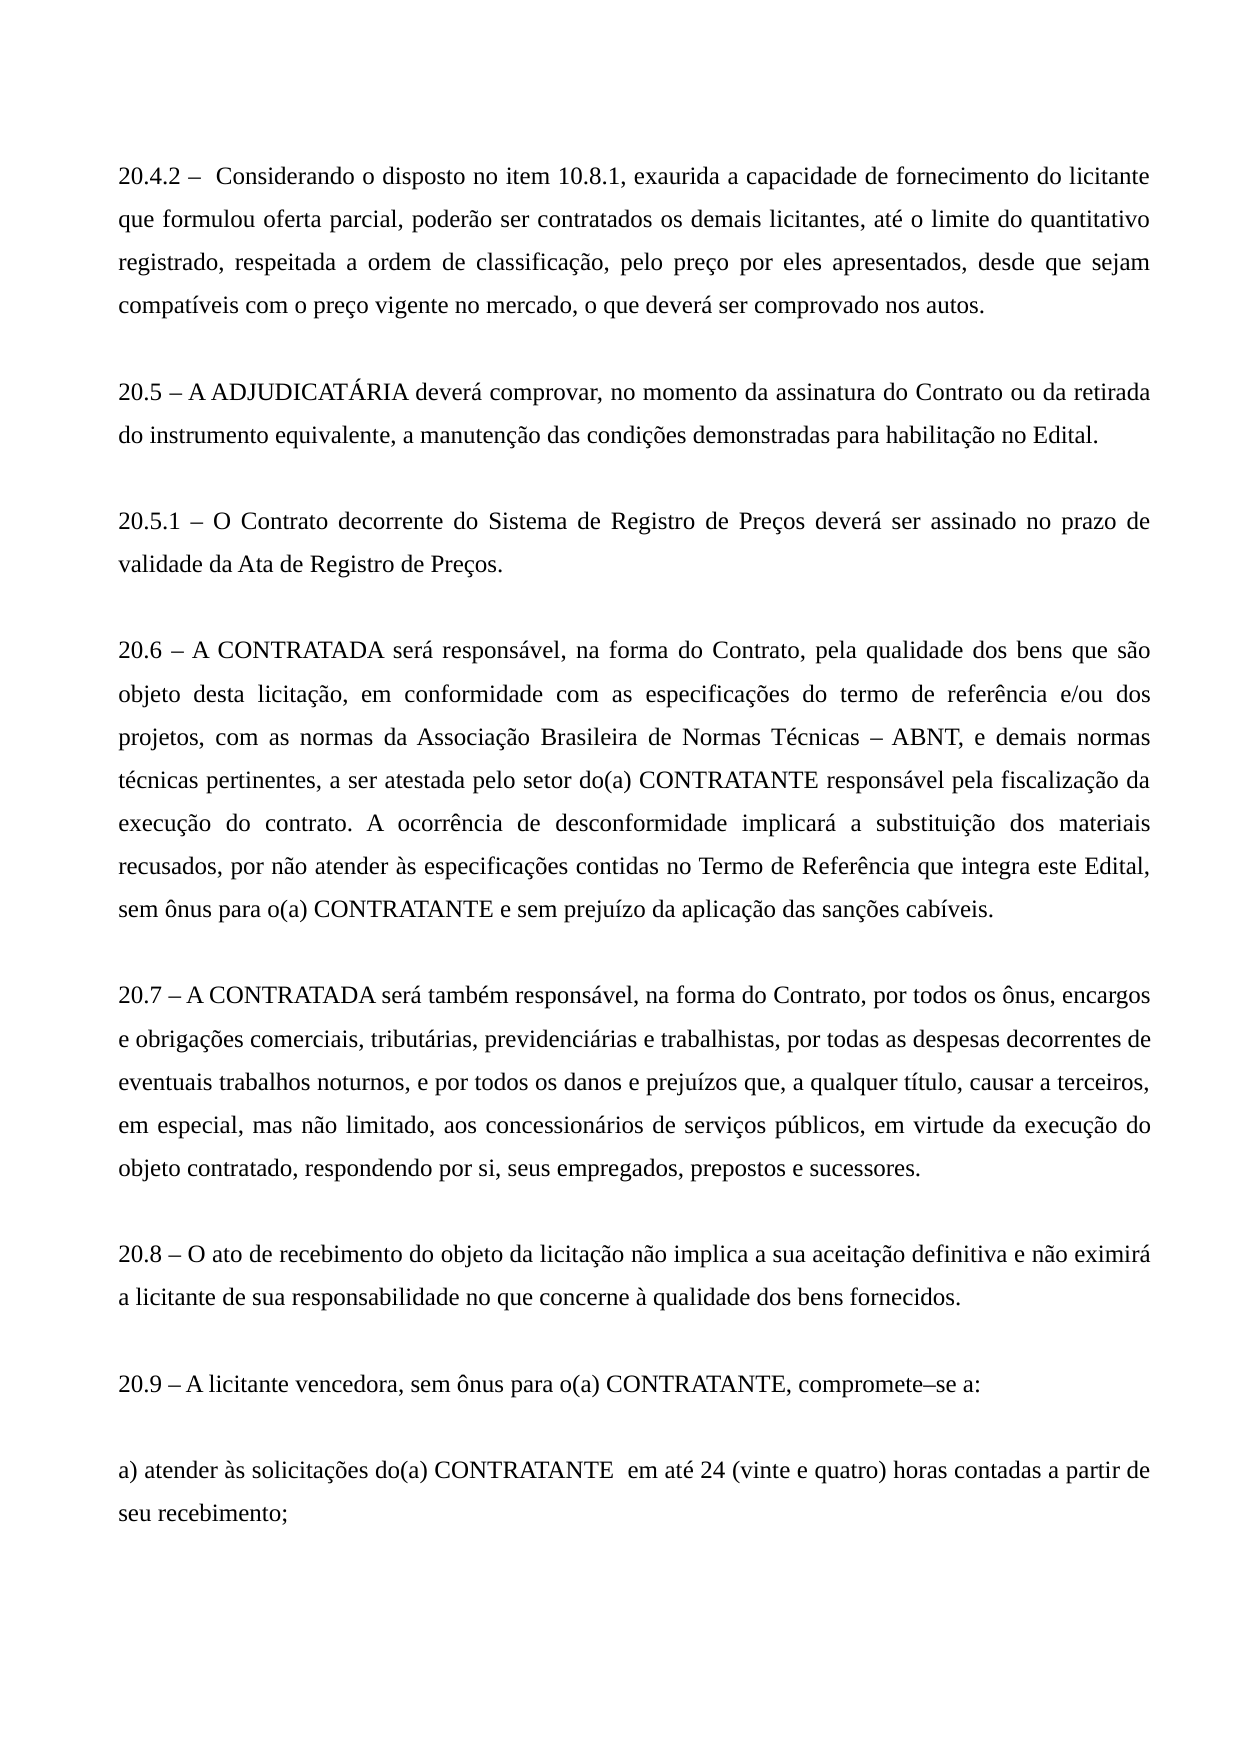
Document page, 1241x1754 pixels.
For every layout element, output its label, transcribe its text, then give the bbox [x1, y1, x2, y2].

text 20.9 – A licitante vencedora, sem ônus para o(a) CONTRATANTE, compromete–se a: [118, 1369, 1152, 1397]
text a) atender às solicitações do(a) CONTRATANTE em até 24 (vinte e quatro) horas contadas a partir de seu recebimento; [118, 1455, 1152, 1527]
text 20.5.1 – O Contrato decorrente do Sistema de Registro de Preços deverá ser assinado no prazo de validade da Ata de Registro de Preços. [118, 506, 1152, 578]
text 20.4.2 – Considerando o disposto no item 10.8.1, exaurida a capacidade de fornecimento do licitante que formulou oferta parcial, poderão ser contratados os demais licitantes, até o limite do quantitativo registrado, respeitada a ordem de classificação, pelo preço por eles apresentados, desde que sejam compatíveis com o preço vigente no mercado, o que deverá ser comprovado nos autos. [118, 161, 1152, 319]
text 20.5 – A ADJUDICATÁRIA deverá comprovar, no momento da assinatura do Contrato ou da retirada do instrumento equivalente, a manutenção das condições demonstradas para habilitação no Edital. [118, 377, 1152, 449]
text 20.6 – A CONTRATADA será responsável, na forma do Contrato, pela qualidade dos bens que são objeto desta licitação, em conformidade com as especificações do termo de referência e/ou dos projetos, com as normas da Associação Brasileira de Normas Técnicas – ABNT, e demais normas técnicas pertinentes, a ser atestada pelo setor do(a) CONTRATANTE responsável pela fiscalização da execução do contrato. A ocorrência de desconformidade implicará a substituição dos materiais recusados, por não atender às especificações contidas no Termo de Referência que integra este Edital, sem ônus para o(a) CONTRATANTE e sem prejuízo da aplicação das sanções cabíveis. [118, 636, 1152, 923]
text 20.7 – A CONTRATADA será também responsável, na forma do Contrato, por todos os ônus, encargos e obrigações comerciais, tributárias, previdenciárias e trabalhistas, por todas as despesas decorrentes de eventuais trabalhos noturnos, e por todos os danos e prejuízos que, a qualquer título, causar a terceiros, em especial, mas não limitado, aos concessionários de serviços públicos, em virtude da execução do objeto contratado, respondendo por si, seus empregados, prepostos e sucessores. [118, 981, 1152, 1182]
text 20.8 – O ato de recebimento do objeto da licitação não implica a sua aceitação definitiva e não eximirá a licitante de sua responsabilidade no que concerne à qualidade dos bens fornecidos. [118, 1239, 1152, 1311]
